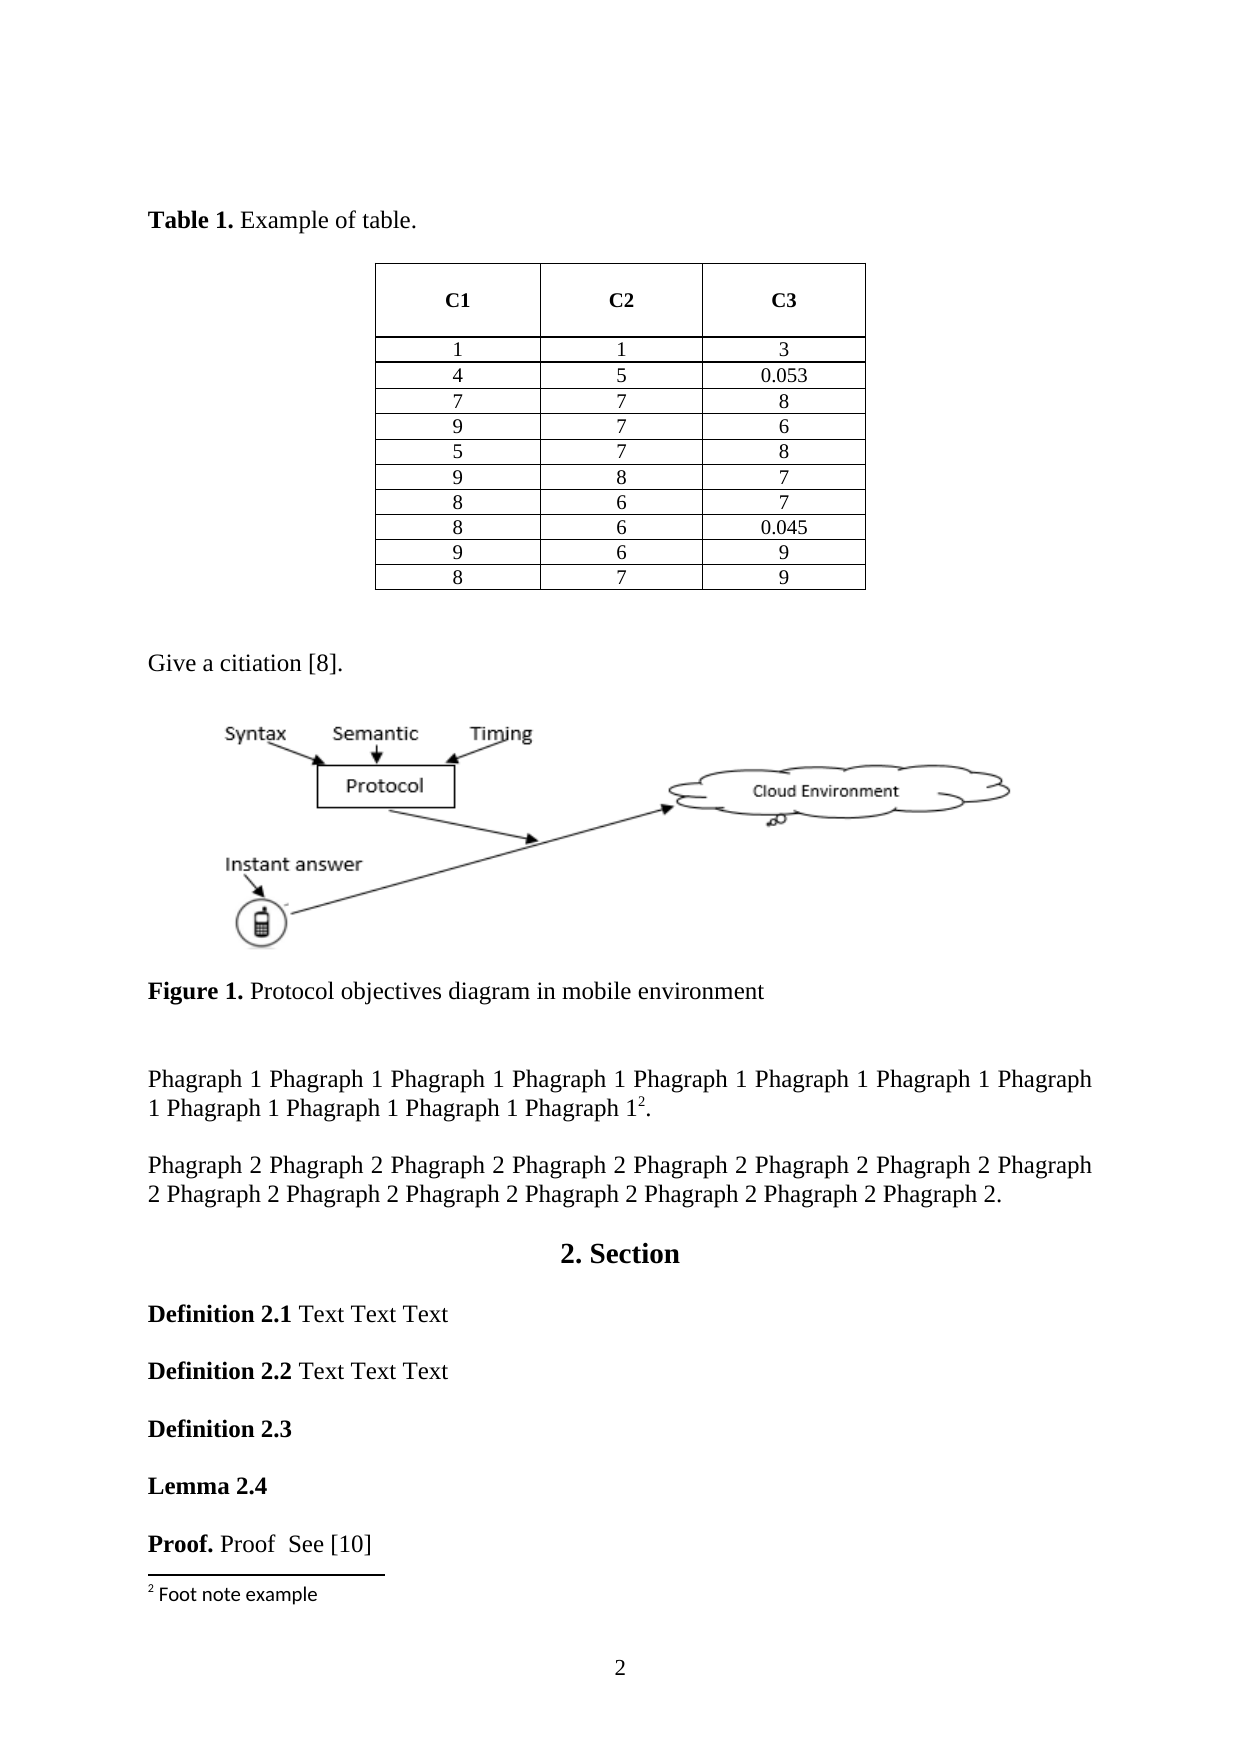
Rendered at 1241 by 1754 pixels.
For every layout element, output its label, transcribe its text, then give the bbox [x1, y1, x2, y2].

text Phagraph 2 Phagraph 2 Phagraph 2 Phagraph 2 Phagraph 2 Phagraph 2 Phagraph 2 Phagraph 2 Phagraph 2 Phagraph 2 Phagraph 2 Phagraph 2 Phagraph 2 Phagraph 2 Phagraph 2. [148, 1150, 1093, 1208]
text Definition 2.3 [148, 1414, 1093, 1442]
table_cell 9 [376, 540, 540, 564]
table_cell 6 [703, 414, 865, 438]
table_cell 8 [703, 389, 865, 413]
table_cell 7 [541, 440, 702, 463]
table_cell 1 [541, 338, 702, 361]
table_cell 0.045 [703, 515, 865, 539]
text Lemma 2.4 [148, 1471, 1093, 1500]
table_cell 6 [541, 540, 702, 564]
text Proof. Proof See [10] [148, 1529, 1093, 1557]
table_cell 7 [376, 389, 540, 413]
text Give a citiation [8]. [148, 648, 1093, 676]
table_cell 8 [376, 490, 540, 514]
table_header C1 [376, 264, 540, 336]
table_cell 7 [703, 465, 865, 489]
table_cell 8 [376, 515, 540, 539]
table_cell 8 [376, 565, 540, 589]
table_cell 7 [541, 389, 702, 413]
table_cell 8 [703, 440, 865, 463]
text Table 1. Example of table. [148, 205, 1093, 234]
table_cell 5 [376, 440, 540, 463]
table_cell 1 [376, 338, 540, 361]
table_cell 6 [541, 490, 702, 514]
table_header C3 [703, 264, 865, 336]
table_cell 9 [376, 465, 540, 489]
text Definition 2.1 Text Text Text [148, 1299, 1093, 1327]
text Figure 1. Protocol objectives diagram in mobile environment [148, 976, 1093, 1005]
table_cell 9 [703, 540, 865, 564]
table_cell 7 [541, 565, 702, 589]
table_cell 0.053 [703, 363, 865, 388]
table_cell 9 [376, 414, 540, 438]
table_cell 9 [703, 565, 865, 589]
text Definition 2.2 Text Text Text [148, 1356, 1093, 1385]
table_cell 7 [703, 490, 865, 514]
table_cell 5 [541, 363, 702, 388]
picture [208, 717, 1032, 951]
text 2. Section [148, 1236, 1093, 1270]
text Phagraph 1 Phagraph 1 Phagraph 1 Phagraph 1 Phagraph 1 Phagraph 1 Phagraph 1 Phagraph 1 Phagraph 1 Phagraph 1 Phagraph 1 Phagraph 1. [148, 1064, 1093, 1121]
table_header C2 [541, 264, 702, 336]
table_cell 3 [703, 338, 865, 361]
table_cell 6 [541, 515, 702, 539]
table_cell 4 [376, 363, 540, 388]
table_cell 8 [541, 465, 702, 489]
table_cell 7 [541, 414, 702, 438]
